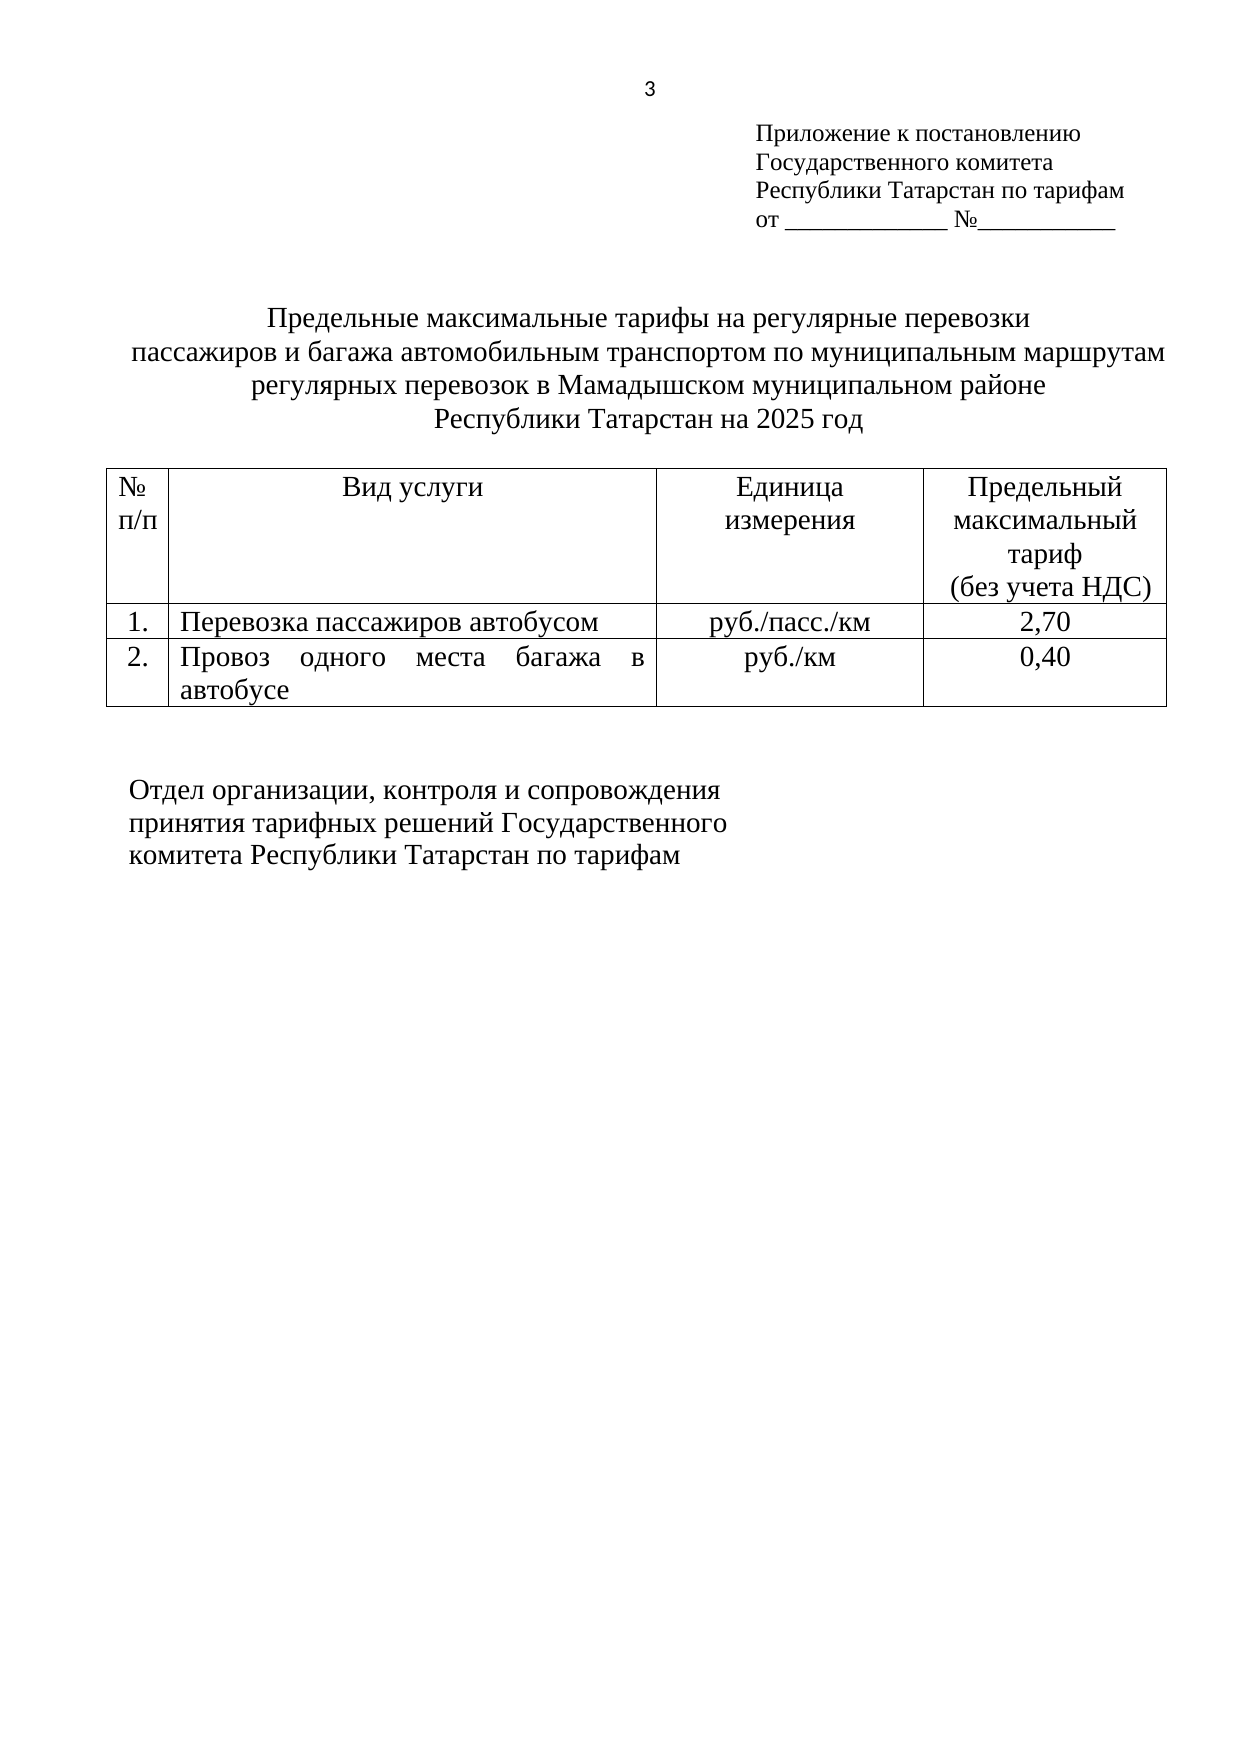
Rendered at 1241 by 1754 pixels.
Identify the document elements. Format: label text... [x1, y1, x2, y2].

table_header Вид услуги [169, 469, 656, 603]
text Приложение к постановлению [755, 118, 1129, 147]
table_cell руб./км [657, 639, 923, 706]
table_cell 2. [107, 639, 168, 706]
text пассажиров и багажа автомобильным транспортом по муниципальным маршрутам регулярных перевозок в Мамадышском муниципальном районе [118, 334, 1179, 401]
table_header Единица измерения [657, 469, 923, 603]
table_header Отдел организации, контроля и сопровождения принятия тарифных решений Государственного комитета Республики Татарстан по тарифам [107, 774, 771, 904]
table_cell 2,70 [924, 604, 1166, 638]
table_header № п/п [107, 469, 168, 603]
table_cell Провоз одного места багажа в автобусе [169, 639, 656, 706]
table_cell Перевозка пассажиров автобусом [169, 604, 656, 638]
table_cell 0,40 [924, 639, 1166, 706]
text Республики Татарстан на 2025 год [118, 401, 1179, 434]
table_cell 1. [107, 604, 168, 638]
table_header Предельный максимальный тариф (без учета НДС) [924, 469, 1166, 603]
table_cell руб./пасс./км [657, 604, 923, 638]
text от _____________ №___________ [755, 204, 1129, 233]
text Предельные максимальные тарифы на регулярные перевозки [118, 300, 1179, 334]
text Государственного комитета Республики Татарстан по тарифам [755, 147, 1129, 204]
